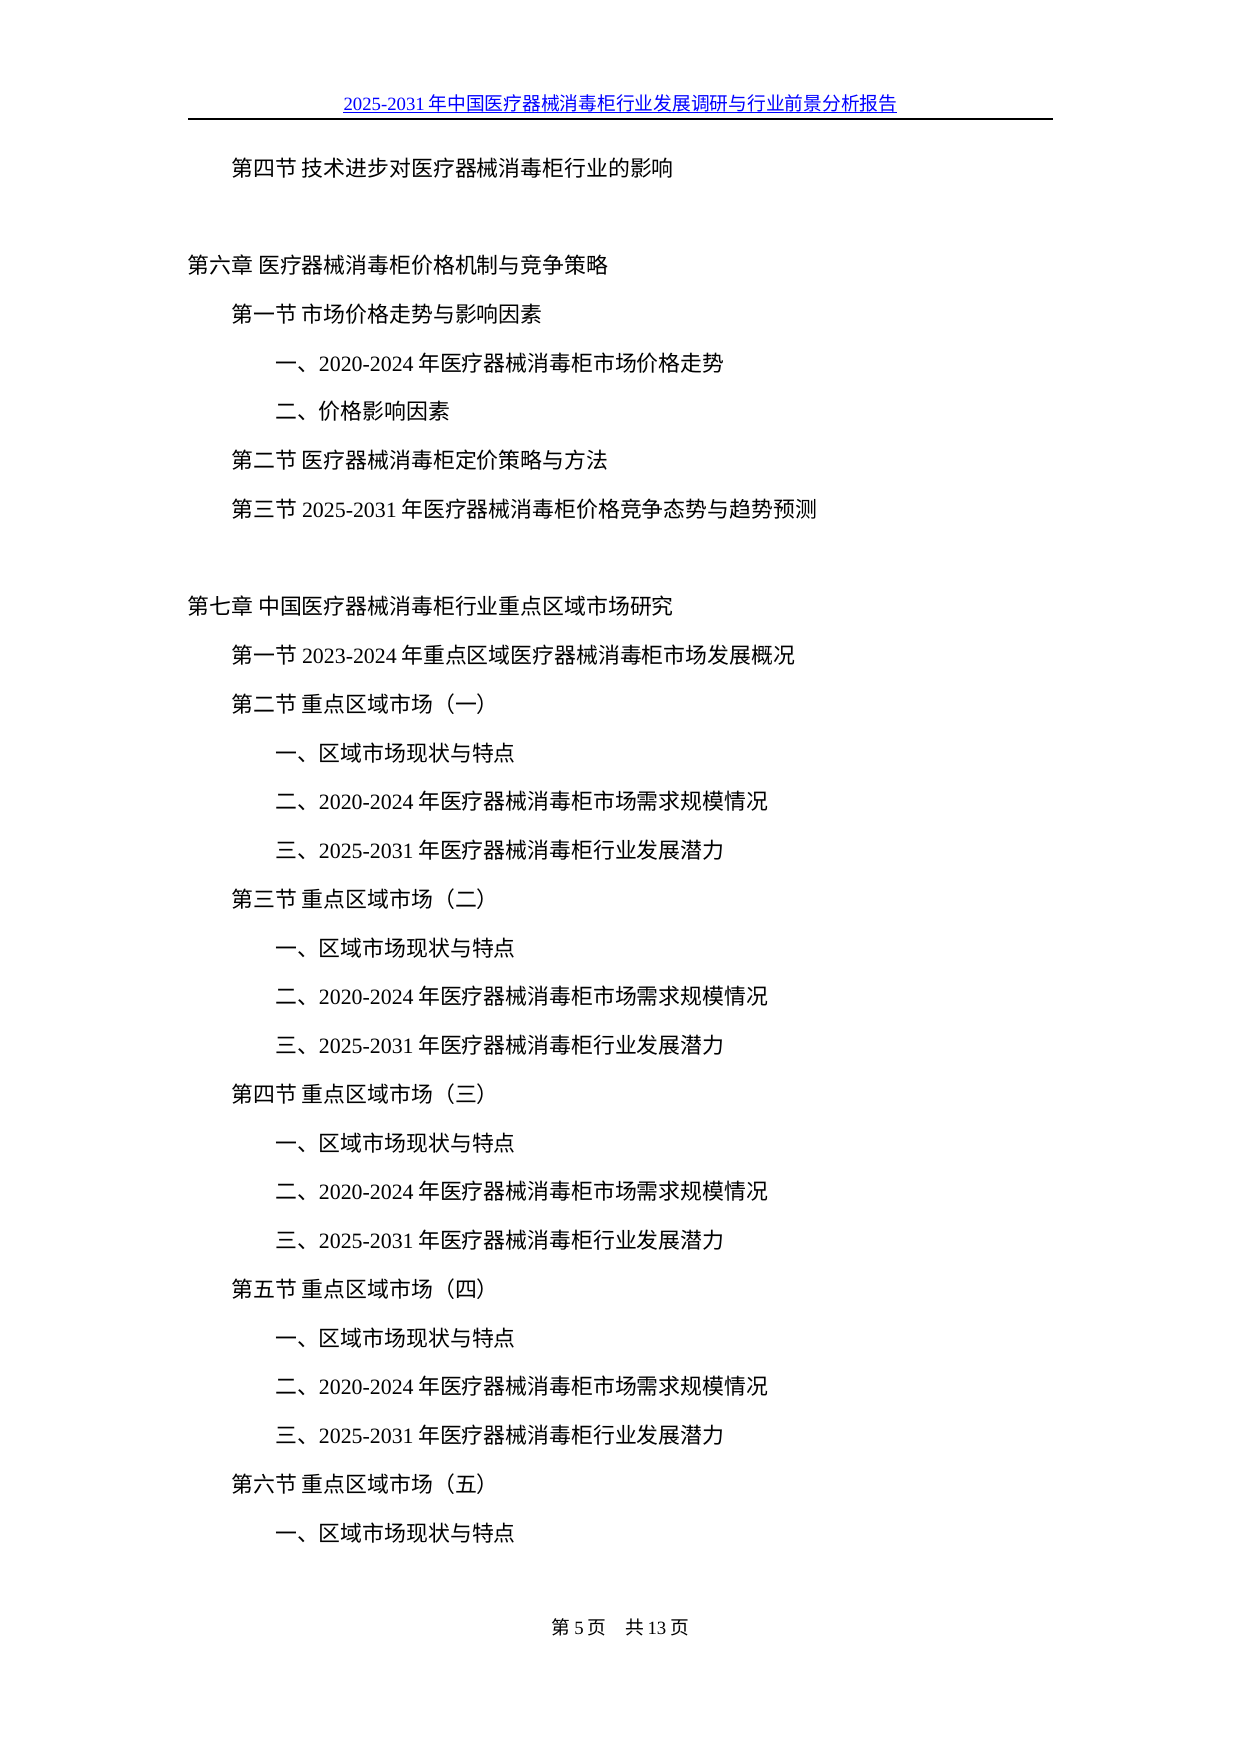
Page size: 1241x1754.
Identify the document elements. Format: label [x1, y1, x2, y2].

text [187, 150, 1053, 1548]
